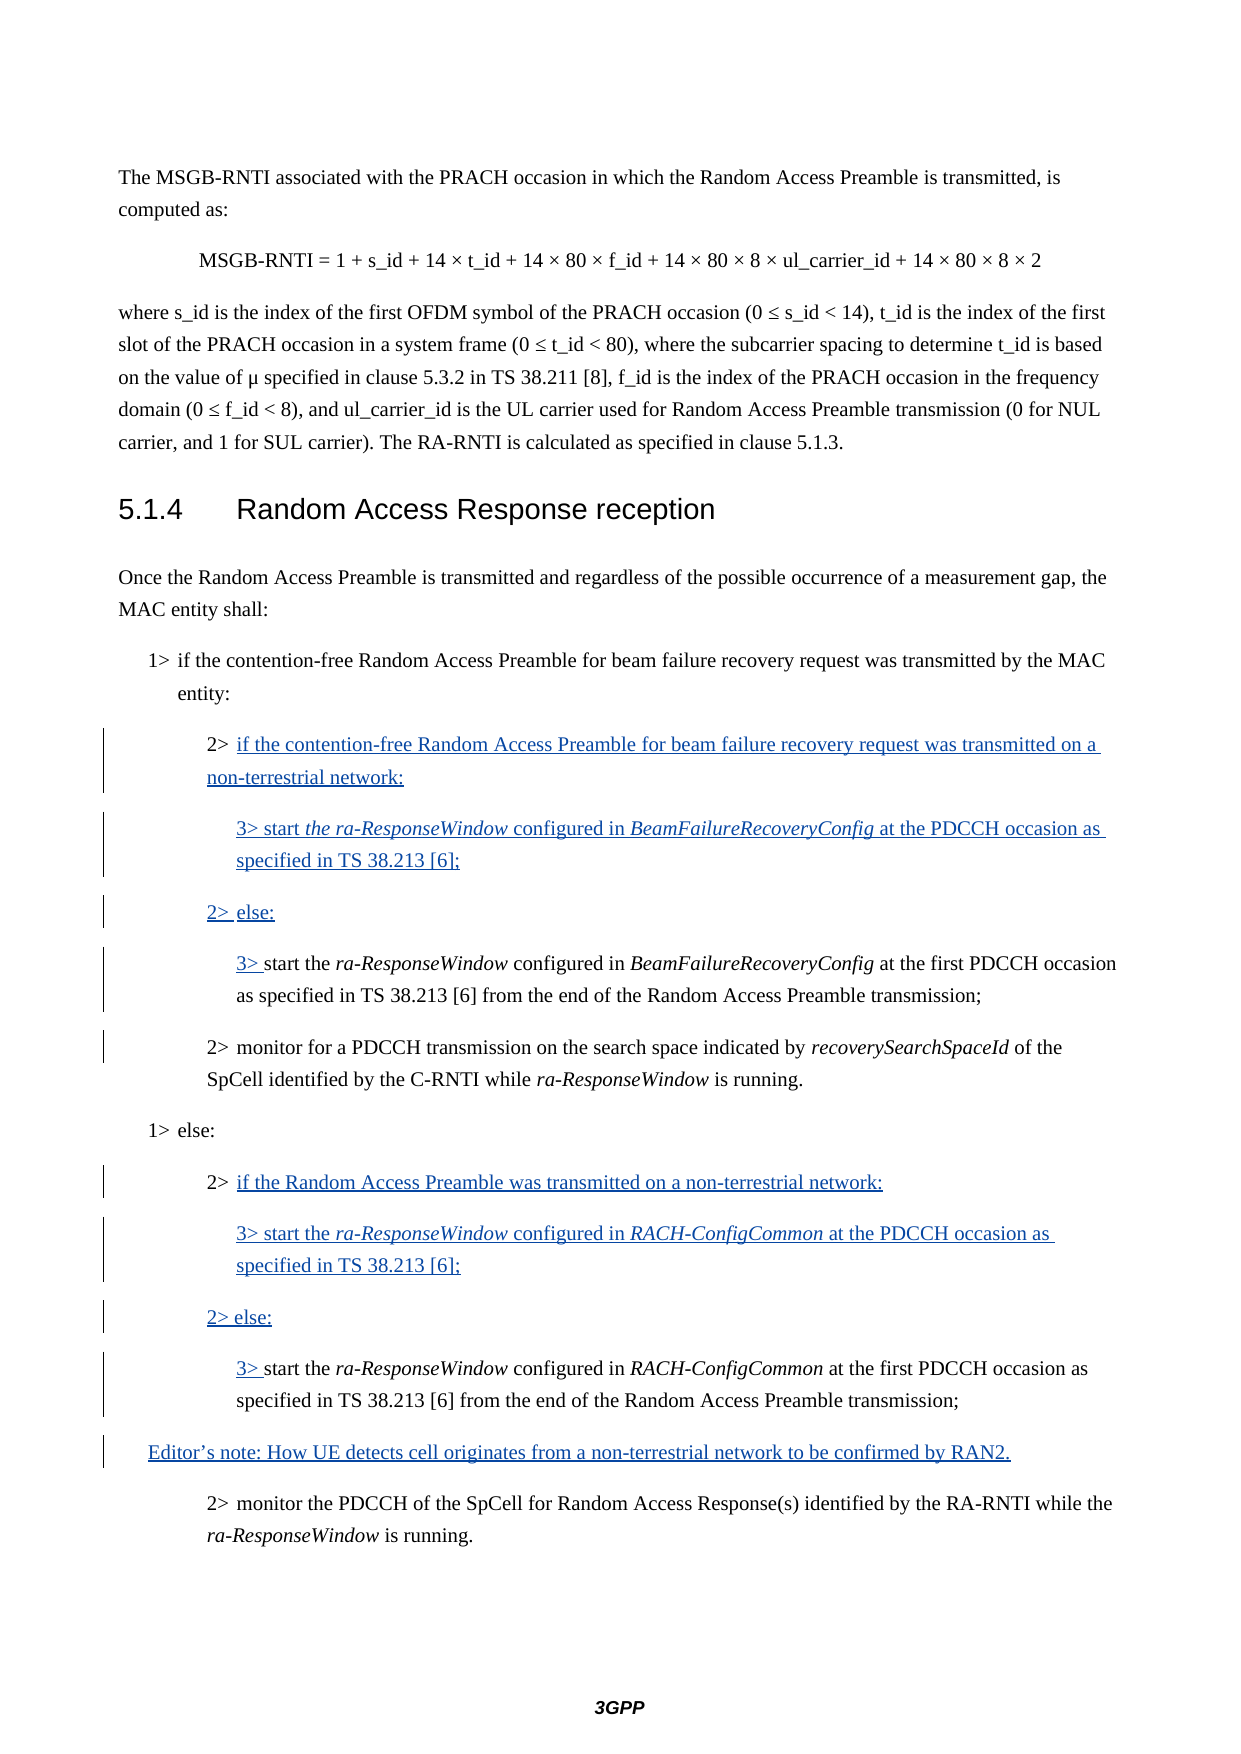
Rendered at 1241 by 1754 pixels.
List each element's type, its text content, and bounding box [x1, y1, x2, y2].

text start the ra-ResponseWindow configured in RACH-ConfigCommon at the first PDCCH occasion as specified in TS 38.213 [6] from the end of the Random Access Preamble transmission; [236, 1352, 1122, 1417]
text Once the Random Access Preamble is transmitted and regardless of the possible occurrence of a measurement gap, the MAC entity shall: [118, 560, 1122, 625]
text 2> monitor the PDCCH of the SpCell for Random Access Response(s) identified by the RA-RNTI while the ra-ResponseWindow is running. [207, 1487, 1122, 1552]
text 2> [207, 1165, 1122, 1198]
text 2> monitor for a PDCCH transmission on the search space indicated by recoverySearchSpaceId of the SpCell identified by the C-RNTI while ra-ResponseWindow is running. [207, 1030, 1122, 1095]
text MSGB-RNTI = 1 + s_id + 14 × t_id + 14 × 80 × f_id + 14 × 80 × 8 × ul_carrier_id + 14 × 80 × 8 × 2 [118, 244, 1122, 277]
text The MSGB-RNTI associated with the PRACH occasion in which the Random Access Preamble is transmitted, is computed as: [118, 160, 1122, 225]
subtitle 5.1.4 Random Access Response reception [118, 477, 1122, 542]
text 1> if the contention-free Random Access Preamble for beam failure recovery request was transmitted by the MAC entity: [148, 644, 1122, 709]
text 2> [207, 728, 1122, 793]
text start the ra-ResponseWindow configured in BeamFailureRecoveryConfig at the first PDCCH occasion as specified in TS 38.213 [6] from the end of the Random Access Preamble transmission; [236, 947, 1122, 1012]
text where s_id is the index of the first OFDM symbol of the PRACH occasion (0 ≤ s_id < 14), t_id is the index of the first slot of the PRACH occasion in a system frame (0 ≤ t_id < 80), where the subcarrier spacing to determine t_id is based on the value of μ specified in clause 5.3.2 in TS 38.211 [8], f_id is the index of the PRACH occasion in the frequency domain (0 ≤ f_id < 8), and ul_carrier_id is the UL carrier used for Random Access Preamble transmission (0 for NUL carrier, and 1 for SUL carrier). The RA-RNTI is calculated as specified in clause 5.1.3. [118, 295, 1122, 458]
text 1> else: [148, 1114, 1122, 1147]
